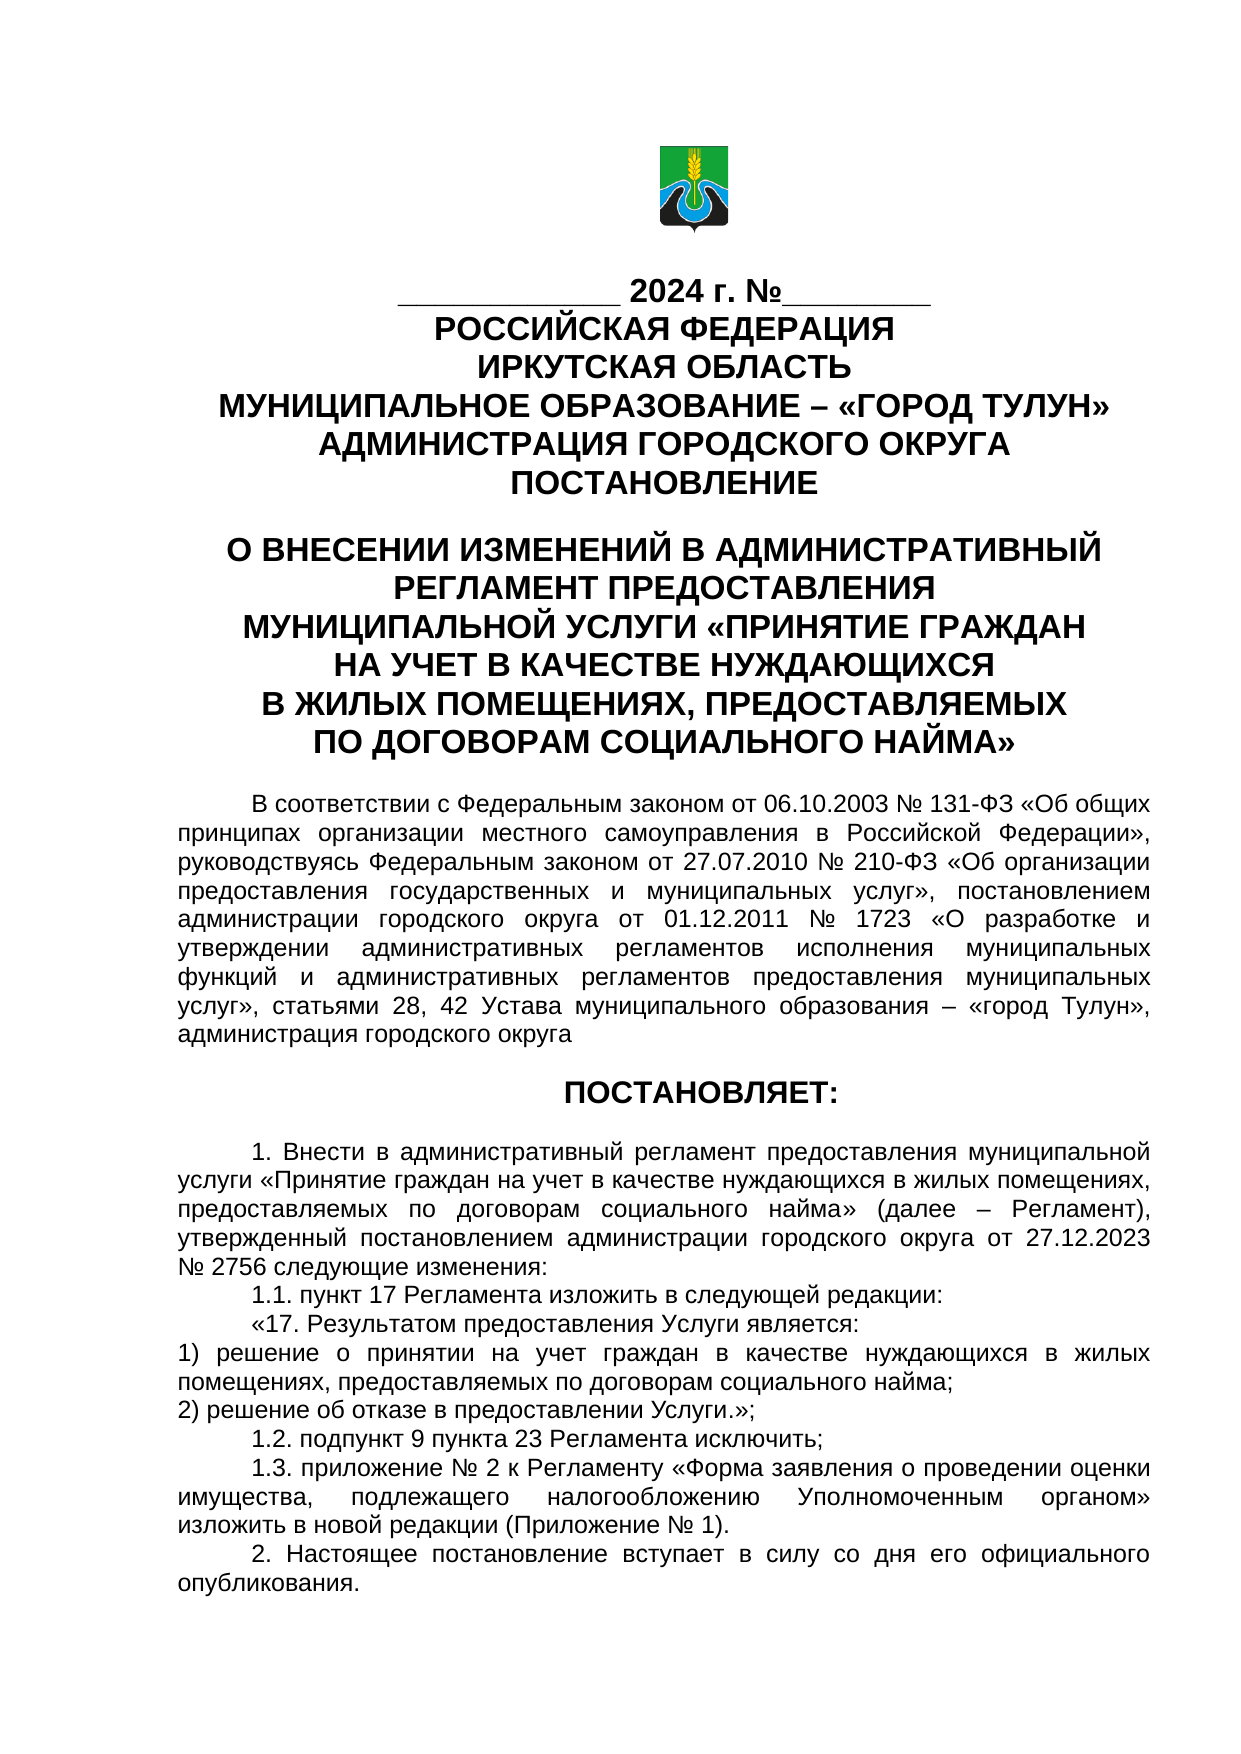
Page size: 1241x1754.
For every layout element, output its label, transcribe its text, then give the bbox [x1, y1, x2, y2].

text 1. Внести в административный регламент предоставления муниципальной услуги «Принятие граждан на учет в качестве нуждающихся в жилых помещениях, предоставляемых по договорам социального найма» (далее – Регламент), утвержденный постановлением администрации городского округа от 27.12.2023 № 2756 следующие изменения: [177, 1137, 1152, 1281]
title О ВНЕСЕНИИ ИЗМЕНЕНИЙ В АДМИНИСТРАТИВНЫЙ РЕГЛАМЕНТ ПРЕДОСТАВЛЕНИЯ [177, 530, 1152, 607]
subtitle ПОСТАНОВЛЕНИЕ [177, 463, 1152, 501]
title МУНИЦИПАЛЬНОЙ УСЛУГИ «ПРИНЯТИЕ ГРАЖДАН [177, 607, 1152, 645]
subtitle РОССИЙСКАЯ ФЕДЕРАЦИЯ [177, 309, 1152, 347]
text 1.1. пункт 17 Регламента изложить в следующей редакции: [177, 1281, 1152, 1309]
text В соответствии с Федеральным законом от 06.10.2003 № 131-ФЗ «Об общих принципах организации местного самоуправления в Российской Федерации», руководствуясь Федеральным законом от 27.07.2010 № 210-ФЗ «Об организации предоставления государственных и муниципальных услуг», постановлением администрации городского округа от 01.12.2011 № 1723 «О разработке и утверждении административных регламентов исполнения муниципальных функций и административных регламентов предоставления муниципальных услуг», статьями 28, 42 Устава муниципального образования – «город Тулун», администрация городского округа [177, 789, 1152, 1048]
subtitle ____________ 2024 г. №________ [177, 271, 1152, 309]
text ИРКУТСКАЯ ОБЛАСТЬ [177, 347, 1152, 386]
text АДМИНИСТРАЦИЯ ГОРОДСКОГО ОКРУГА [177, 424, 1152, 463]
text ПОСТАНОВЛЯЕТ: [177, 1074, 1152, 1110]
text 2) решение об отказе в предоставлении Услуги.»; [177, 1396, 1152, 1424]
picture [660, 186, 729, 233]
title ПО ДОГОВОРАМ СОЦИАЛЬНОГО НАЙМА» [177, 722, 1152, 761]
title В ЖИЛЫХ ПОМЕЩЕНИЯХ, ПРЕДОСТАВЛЯЕМЫХ [177, 684, 1152, 722]
text 1) решение о принятии на учет граждан в качестве нуждающихся в жилых помещениях, предоставляемых по договорам социального найма; [177, 1338, 1152, 1396]
text «17. Результатом предоставления Услуги является: [177, 1309, 1152, 1338]
picture [660, 146, 729, 210]
text 2. Настоящее постановление вступает в силу со дня его официального опубликования. [177, 1539, 1152, 1597]
text 1.2. подпункт 9 пункта 23 Регламента исключить; [177, 1424, 1152, 1453]
text 1.3. приложение № 2 к Регламенту «Форма заявления о проведении оценки имущества, подлежащего налогообложению Уполномоченным органом» изложить в новой редакции (Приложение № 1). [177, 1453, 1152, 1539]
title НА УЧЕТ В КАЧЕСТВЕ НУЖДАЮЩИХСЯ [177, 645, 1152, 684]
text МУНИЦИПАЛЬНОЕ ОБРАЗОВАНИЕ – «ГОРОД ТУЛУН» [177, 386, 1152, 424]
